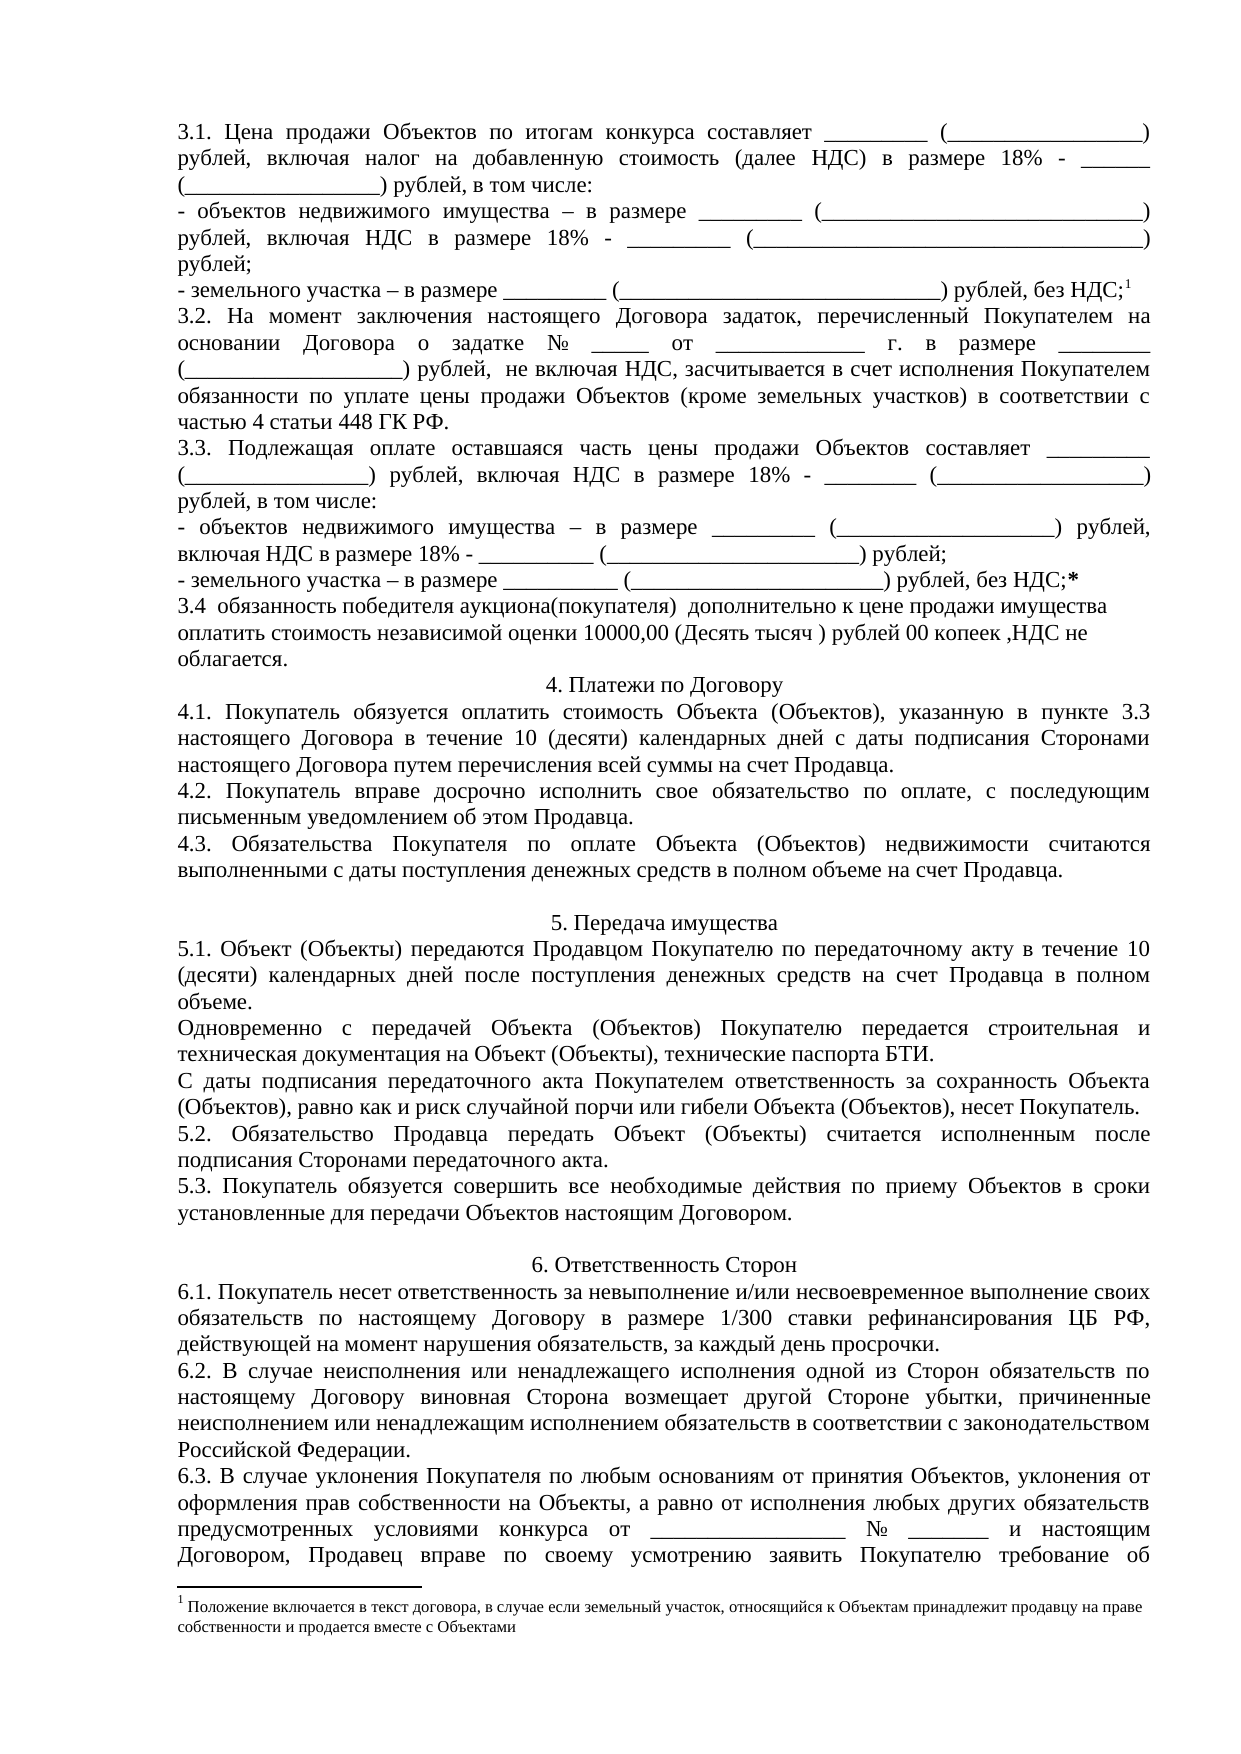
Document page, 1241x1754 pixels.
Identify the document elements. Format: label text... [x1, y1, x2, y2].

text 4.1. Покупатель обязуется оплатить стоимость Объекта (Объектов), указанную в пункте 3.3 настоящего Договора в течение 10 (десяти) календарных дней с даты подписания Сторонами настоящего Договора путем перечисления всей суммы на счет Продавца. [177, 698, 1152, 777]
text 4.3. Обязательства Покупателя по оплате Объекта (Объектов) недвижимости считаются выполненными с даты поступления денежных средств в полном объеме на счет Продавца. [177, 830, 1152, 882]
text 3.1. Цена продажи Объектов по итогам конкурса составляет _________ (_________________) рублей, включая налог на добавленную стоимость (далее НДС) в размере 18% - ______ (_________________) рублей, в том числе: [177, 118, 1152, 197]
text 5.1. Объект (Объекты) передаются Продавцом Покупателю по передаточному акту в течение 10 (десяти) календарных дней после поступления денежных средств на счет Продавца в полном объеме. [177, 935, 1152, 1014]
text С даты подписания передаточного акта Покупателем ответственность за сохранность Объекта (Объектов), равно как и риск случайной порчи или гибели Объекта (Объектов), несет Покупатель. [177, 1067, 1152, 1119]
text - объектов недвижимого имущества – в размере _________ (____________________________) рублей, включая НДС в размере 18% - _________ (__________________________________) рублей; [177, 197, 1152, 276]
text 5. Передача имущества [177, 909, 1152, 935]
text 3.4 обязанность победителя аукциона(покупателя) дополнительно к цене продажи имущества оплатить стоимость независимой оценки 10000,00 (Десять тысяч ) рублей 00 копеек ,НДС не облагается. [177, 592, 1152, 672]
text 4.2. Покупатель вправе досрочно исполнить свое обязательство по оплате, с последующим письменным уведомлением об этом Продавца. [177, 777, 1152, 830]
text 4. Платежи по Договору [177, 672, 1152, 698]
text Одновременно с передачей Объекта (Объектов) Покупателю передается строительная и техническая документация на Объект (Объекты), технические паспорта БТИ. [177, 1014, 1152, 1067]
text 5.2. Обязательство Продавца передать Объект (Объекты) считается исполненным после подписания Сторонами передаточного акта. [177, 1119, 1152, 1172]
text 3.2. На момент заключения настоящего Договора задаток, перечисленный Покупателем на основании Договора о задатке № _____ от _____________ г. в размере ________ (___________________) рублей, не включая НДС, засчитывается в счет исполнения Покупателем обязанности по уплате цены продажи Объектов (кроме земельных участков) в соответствии с частью 4 статьи 448 ГК РФ. [177, 303, 1152, 434]
text 6.1. Покупатель несет ответственность за невыполнение и/или несвоевременное выполнение своих обязательств по настоящему Договору в размере 1/300 ставки рефинансирования ЦБ РФ, действующей на момент нарушения обязательств, за каждый день просрочки. [177, 1278, 1152, 1357]
text 6.2. В случае неисполнения или ненадлежащего исполнения одной из Сторон обязательств по настоящему Договору виновная Сторона возмещает другой Стороне убытки, причиненные неисполнением или ненадлежащим исполнением обязательств в соответствии с законодательством Российской Федерации. [177, 1357, 1152, 1462]
text - объектов недвижимого имущества – в размере _________ (___________________) рублей, включая НДС в размере 18% - __________ (______________________) рублей; [177, 513, 1152, 566]
text 5.3. Покупатель обязуется совершить все необходимые действия по приему Объектов в сроки установленные для передачи Объектов настоящим Договором. [177, 1172, 1152, 1225]
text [177, 1462, 1152, 1568]
text 3.3. Подлежащая оплате оставшаяся часть цены продажи Объектов составляет _________ (________________) рублей, включая НДС в размере 18% - ________ (__________________) рублей, в том числе: [177, 434, 1152, 513]
text 6. Ответственность Сторон [177, 1251, 1152, 1278]
text - земельного участка – в размере _________ (____________________________) рублей, без НДС; [177, 276, 1152, 303]
text - земельного участка – в размере __________ (______________________) рублей, без НДС;* [177, 566, 1152, 592]
